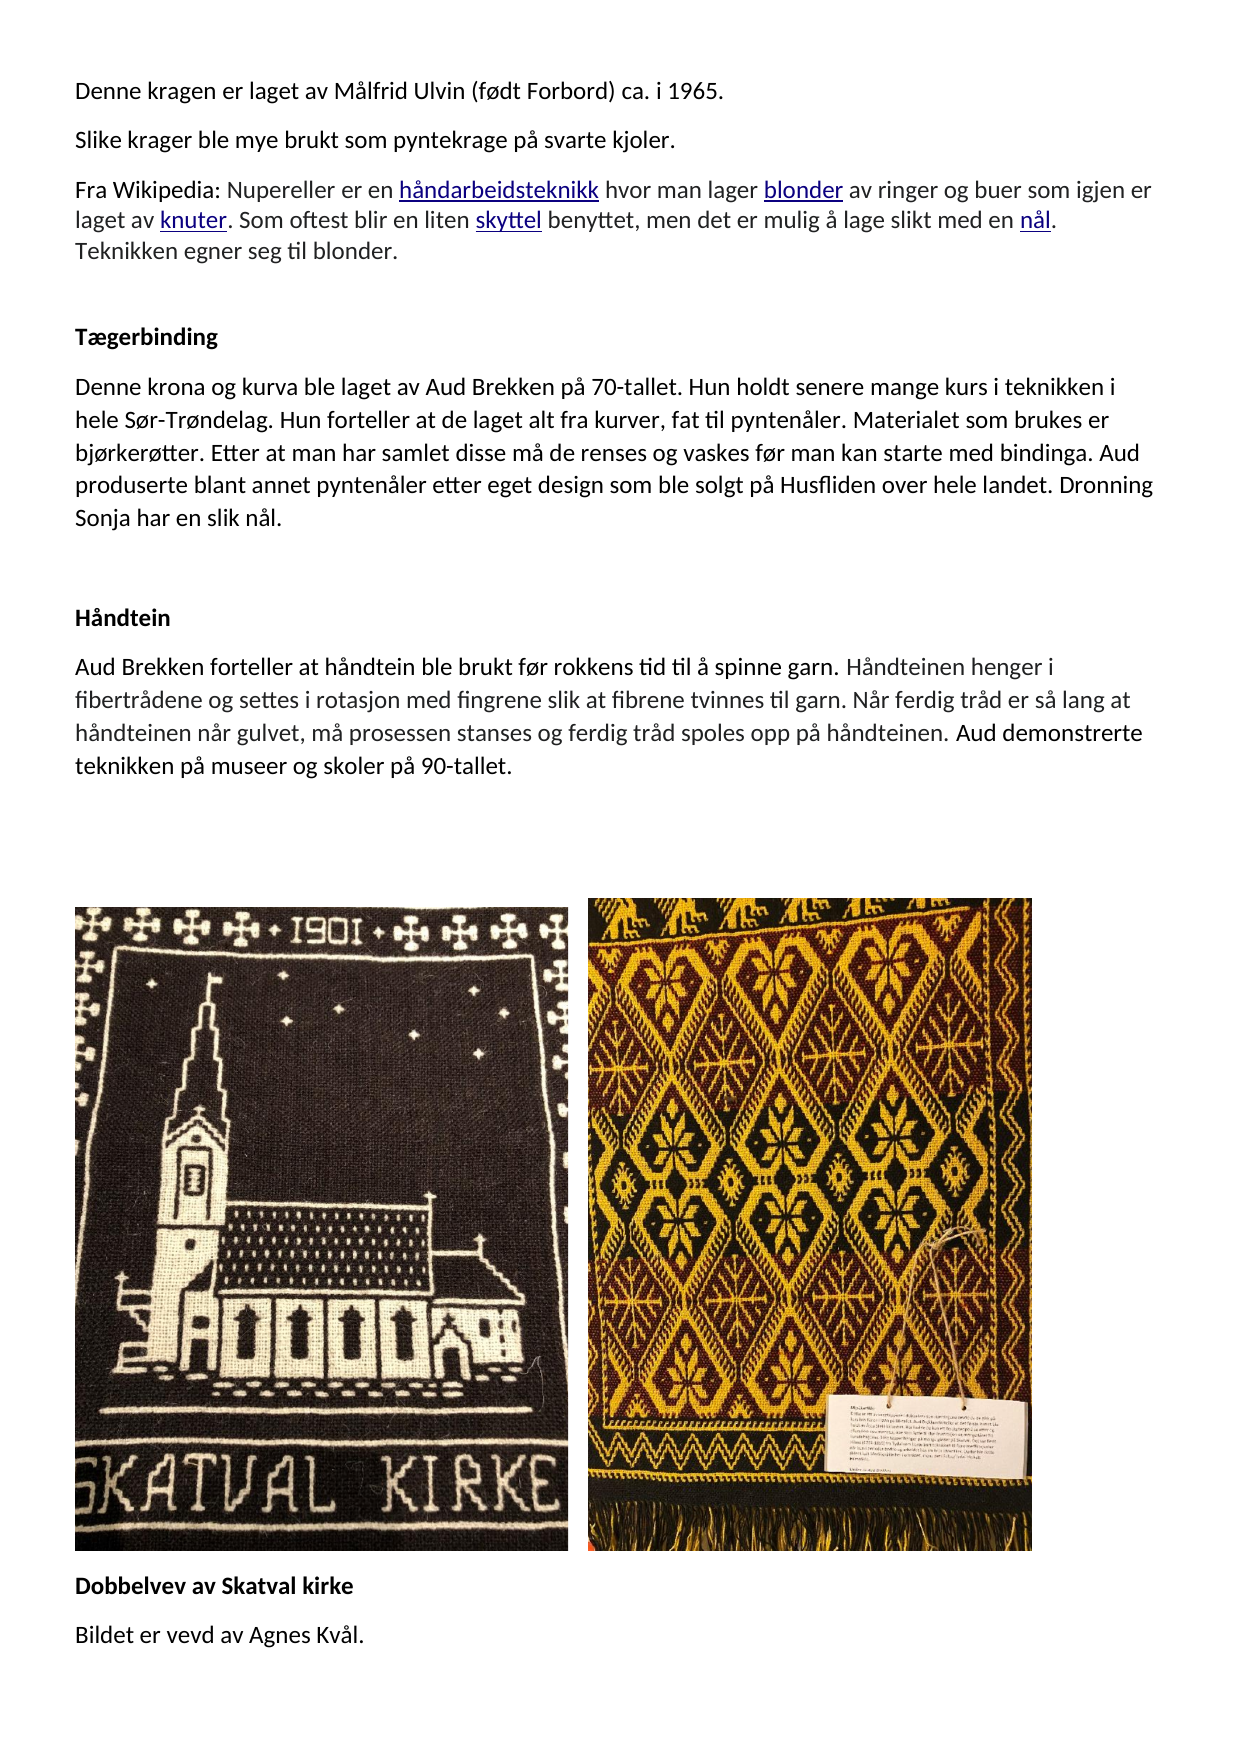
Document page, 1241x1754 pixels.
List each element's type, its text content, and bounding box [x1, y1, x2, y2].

picture [75, 907, 569, 1551]
text Håndtein [75, 602, 1165, 632]
text Tægerbinding [75, 321, 1165, 352]
text Aud Brekken forteller at håndtein ble brukt før rokkens tid til å spinne garn. Håndteinen henger i fibertrådene og settes i rotasjon med fingrene slik at fibrene tvinnes til garn. Når ferdig tråd er så lang at håndteinen når gulvet, må prosessen stanses og ferdig tråd spoles opp på håndteinen. Aud demonstrerte teknikken på museer og skoler på 90-tallet. [75, 651, 1165, 781]
picture [588, 898, 1032, 1551]
text Fra Wikipedia: Nupereller er en håndarbeidsteknikk hvor man lager blonder av ringer og buer som igjen er laget av knuter. Som oftest blir en liten skyttel benyttet, men det er mulig å lage slikt med en nål. Teknikken egner seg til blonder. [75, 174, 1165, 266]
text Dobbelvev av Skatval kirke [75, 1570, 1165, 1601]
text Denne kragen er laget av Målfrid Ulvin (født Forbord) ca. i 1965. [75, 75, 1165, 106]
text Bildet er vevd av Agnes Kvål. [75, 1619, 1165, 1650]
text Denne krona og kurva ble laget av Aud Brekken på 70-tallet. Hun holdt senere mange kurs i teknikken i hele Sør-Trøndelag. Hun forteller at de laget alt fra kurver, fat til pyntenåler. Materialet som brukes er bjørkerøtter. Etter at man har samlet disse må de renses og vaskes før man kan starte med bindinga. Aud produserte blant annet pyntenåler etter eget design som ble solgt på Husfliden over hele landet. Dronning Sonja har en slik nål. [75, 371, 1165, 533]
text Slike krager ble mye brukt som pyntekrage på svarte kjoler. [75, 124, 1165, 155]
